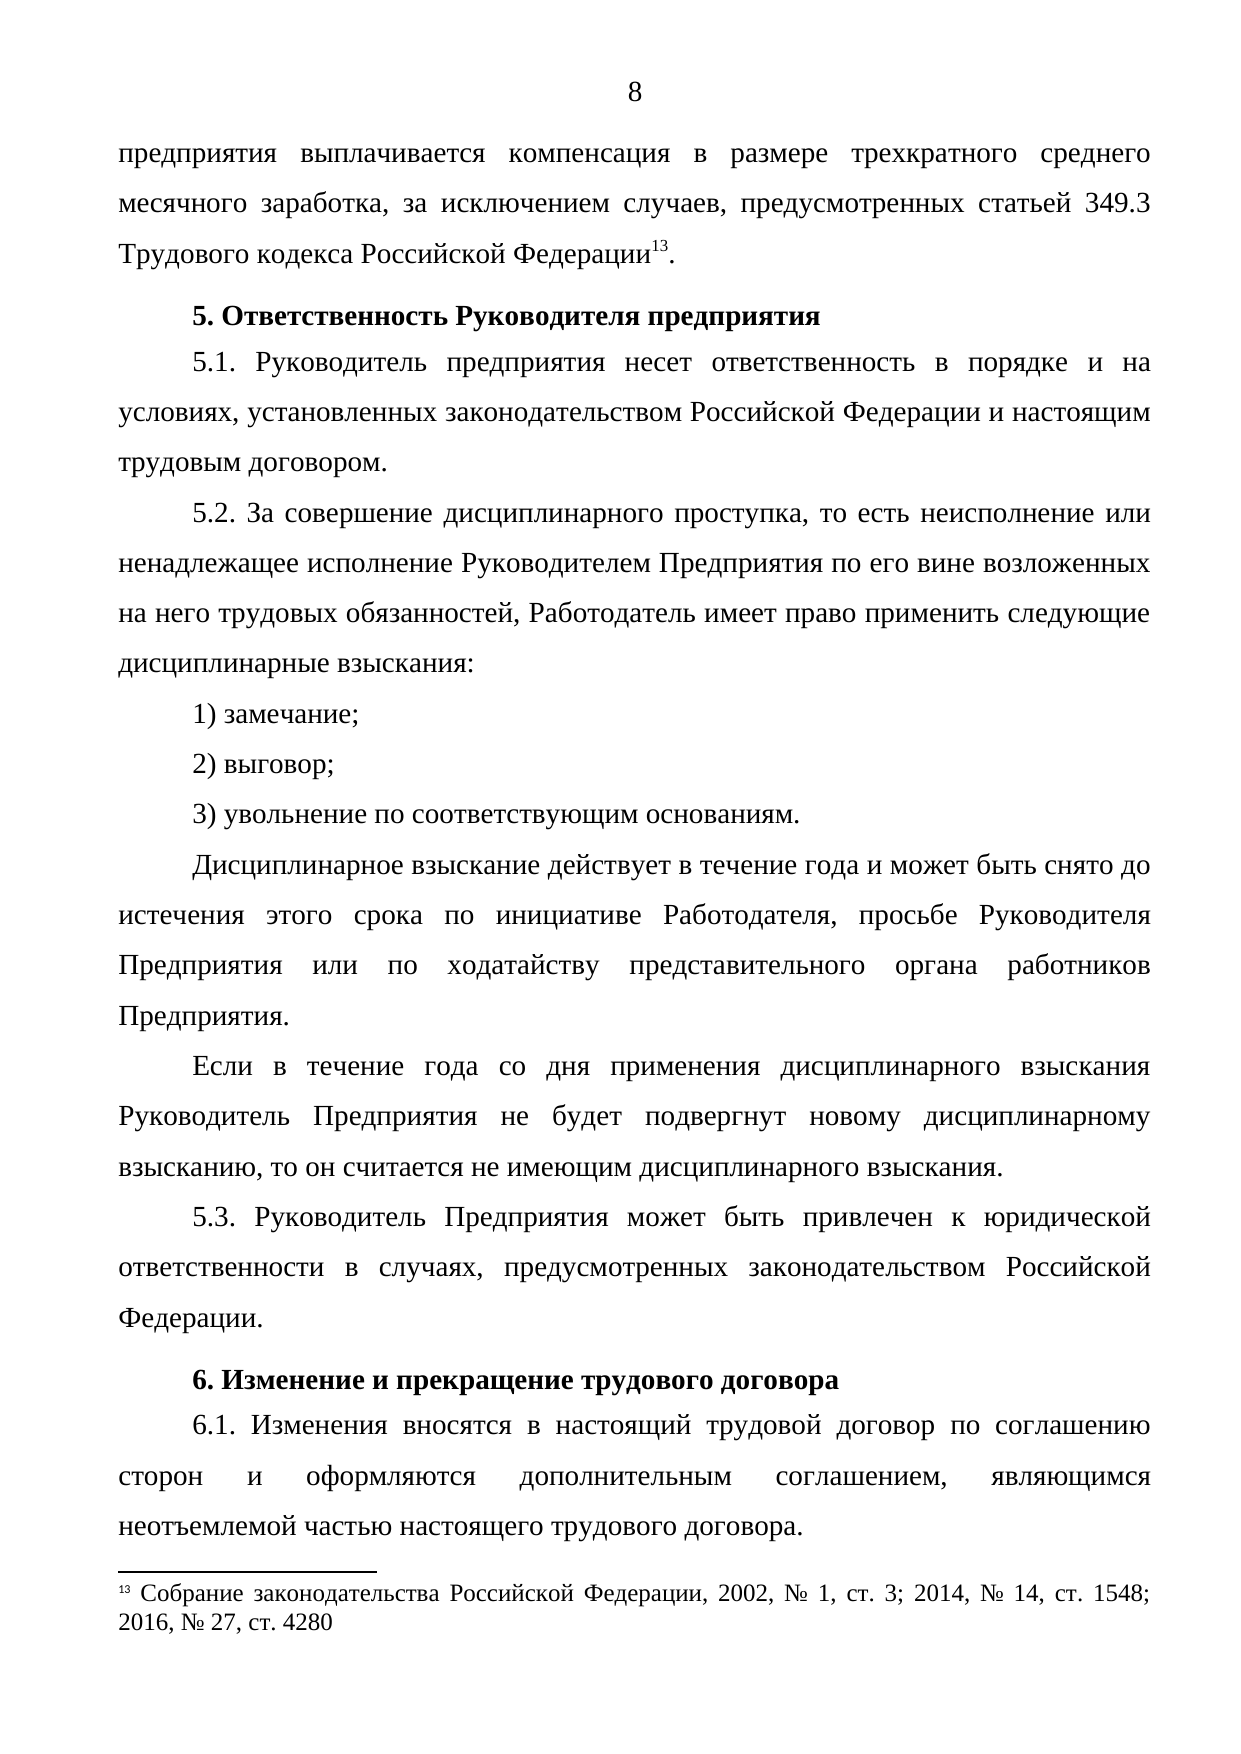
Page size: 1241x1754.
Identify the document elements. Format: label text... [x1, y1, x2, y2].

text 3) увольнение по соответствующим основаниям. [118, 797, 1152, 830]
text Если в течение года со дня применения дисциплинарного взыскания Руководитель Предприятия не будет подвергнут новому дисциплинарному взысканию, то он считается не имеющим дисциплинарного взыскания. [118, 1048, 1152, 1182]
text 1) замечание; [118, 696, 1152, 729]
text 6. Изменение и прекращение трудового договора [118, 1362, 1152, 1396]
text 5. Ответственность Руководителя предприятия [118, 298, 1152, 332]
text 5.1. Руководитель предприятия несет ответственность в порядке и на условиях, установленных законодательством Российской Федерации и настоящим трудовым договором. [118, 344, 1152, 478]
text 2) выговор; [118, 746, 1152, 780]
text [118, 135, 1152, 269]
text 6.1. Изменения вносятся в настоящий трудовой договор по соглашению сторон и оформляются дополнительным соглашением, являющимся неотъемлемой частью настоящего трудового договора. [118, 1407, 1152, 1542]
text 5.2. За совершение дисциплинарного проступка, то есть неисполнение или ненадлежащее исполнение Руководителем Предприятия по его вине возложенных на него трудовых обязанностей, Работодатель имеет право применить следующие дисциплинарные взыскания: [118, 495, 1152, 679]
text 5.3. Руководитель Предприятия может быть привлечен к юридической ответственности в случаях, предусмотренных законодательством Российской Федерации. [118, 1199, 1152, 1333]
text Дисциплинарное взыскание действует в течение года и может быть снято до истечения этого срока по инициативе Работодателя, просьбе Руководителя Предприятия или по ходатайству представительного органа работников Предприятия. [118, 847, 1152, 1031]
